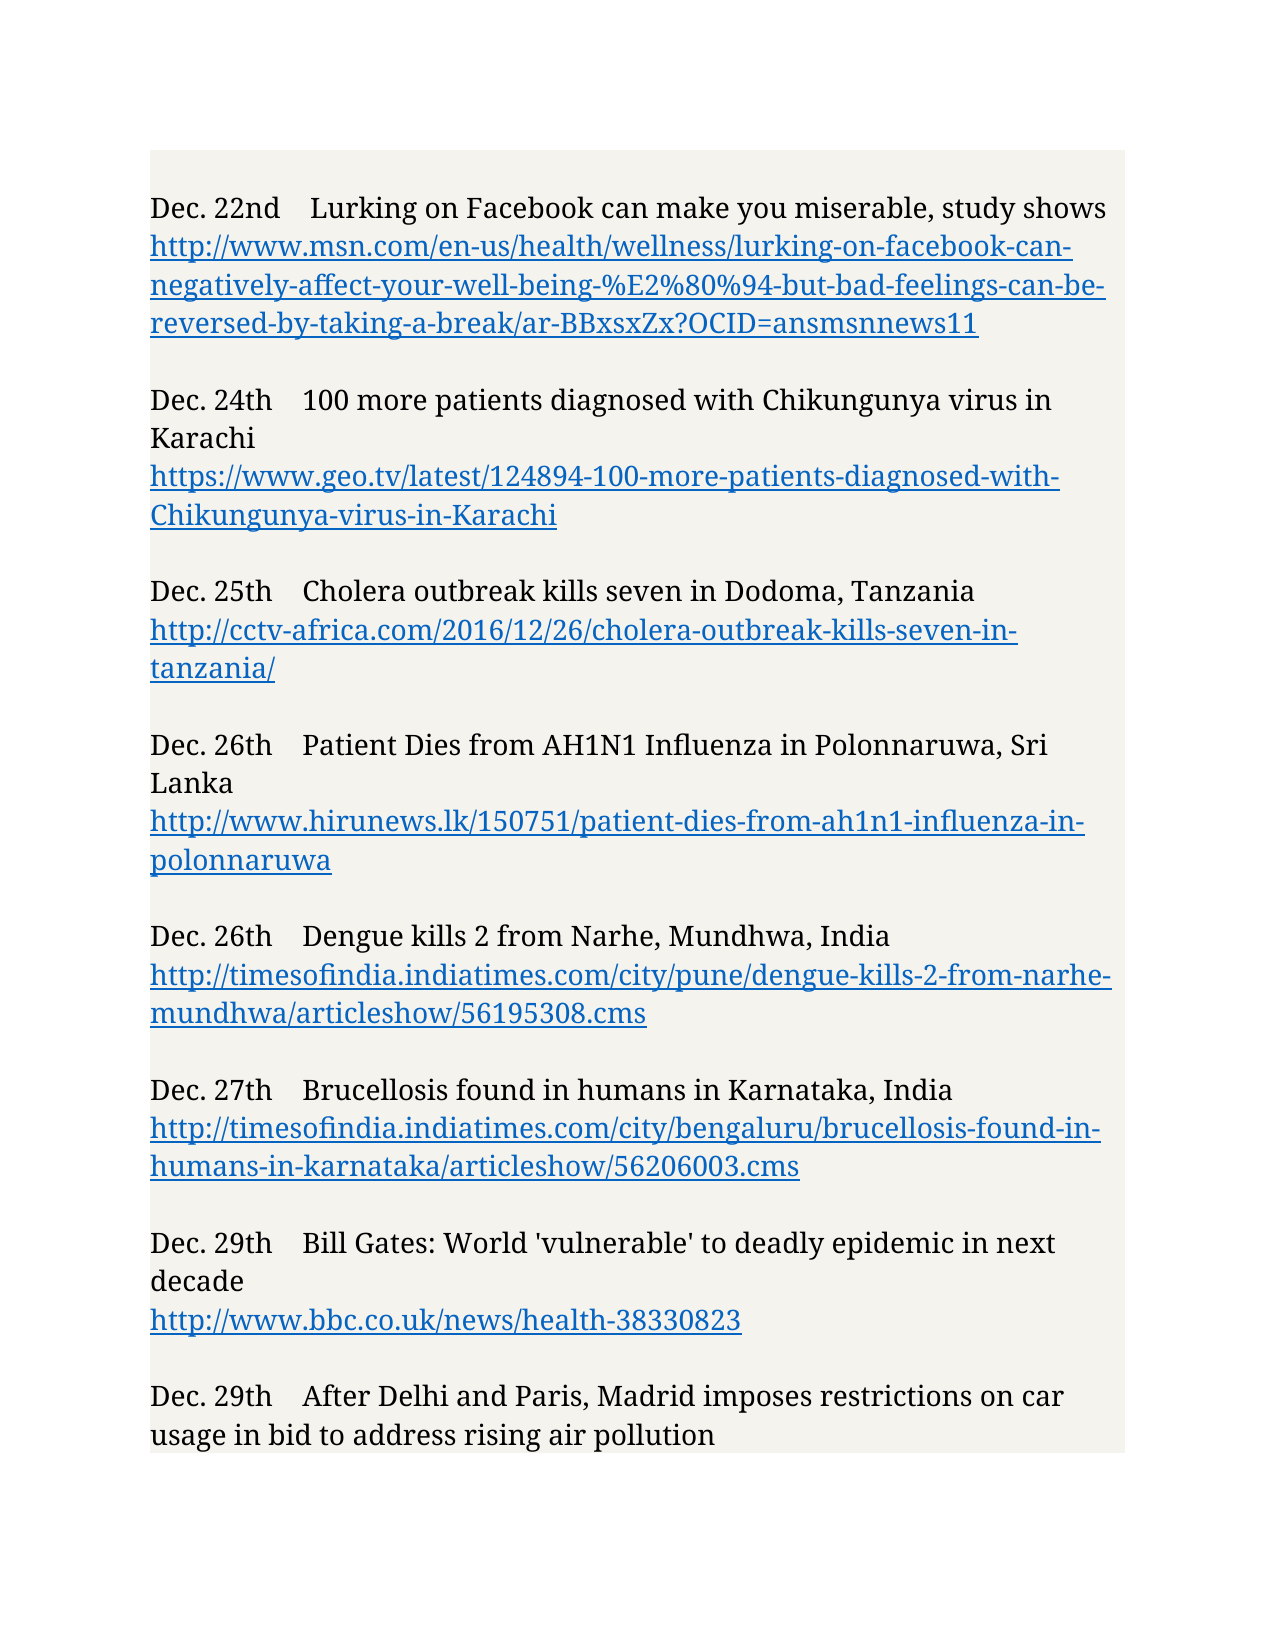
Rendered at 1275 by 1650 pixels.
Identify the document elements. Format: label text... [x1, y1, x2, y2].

text Dec. 27th Brucellosis found in humans in Karnataka, India http://timesofindia.indiatimes.com/city/bengaluru/brucellosis-found-in-humans-in-karnataka/articleshow/56206003.cms [150, 1032, 1125, 1185]
text Dec. 26th Patient Dies from AH1N1 Influenza in Polonnaruwa, Sri Lanka http://www.hirunews.lk/150751/patient-dies-from-ah1n1-influenza-in-polonnaruwa [150, 687, 1125, 878]
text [150, 1338, 1125, 1453]
text Dec. 22nd Lurking on Facebook can make you miserable, study shows http://www.msn.com/en-us/health/wellness/lurking-on-facebook-can-negatively-affect-your-well-being-%E2%80%94-but-bad-feelings-can-be-reversed-by-taking-a-break/ar-BBxsxZx?OCID=ansmsnnews11 [150, 150, 1125, 342]
text Dec. 29th Bill Gates: World 'vulnerable' to deadly epidemic in next decade http://www.bbc.co.uk/news/health-38330823 [150, 1185, 1125, 1338]
text Dec. 26th Dengue kills 2 from Narhe, Mundhwa, India http://timesofindia.indiatimes.com/city/pune/dengue-kills-2-from-narhe-mundhwa/articleshow/56195308.cms [150, 878, 1125, 1032]
text Dec. 25th Cholera outbreak kills seven in Dodoma, Tanzania http://cctv-africa.com/2016/12/26/cholera-outbreak-kills-seven-in-tanzania/ [150, 533, 1125, 687]
text Dec. 24th 100 more patients diagnosed with Chikungunya virus in Karachi https://www.geo.tv/latest/124894-100-more-patients-diagnosed-with-Chikungunya-virus-in-Karachi [150, 342, 1125, 533]
